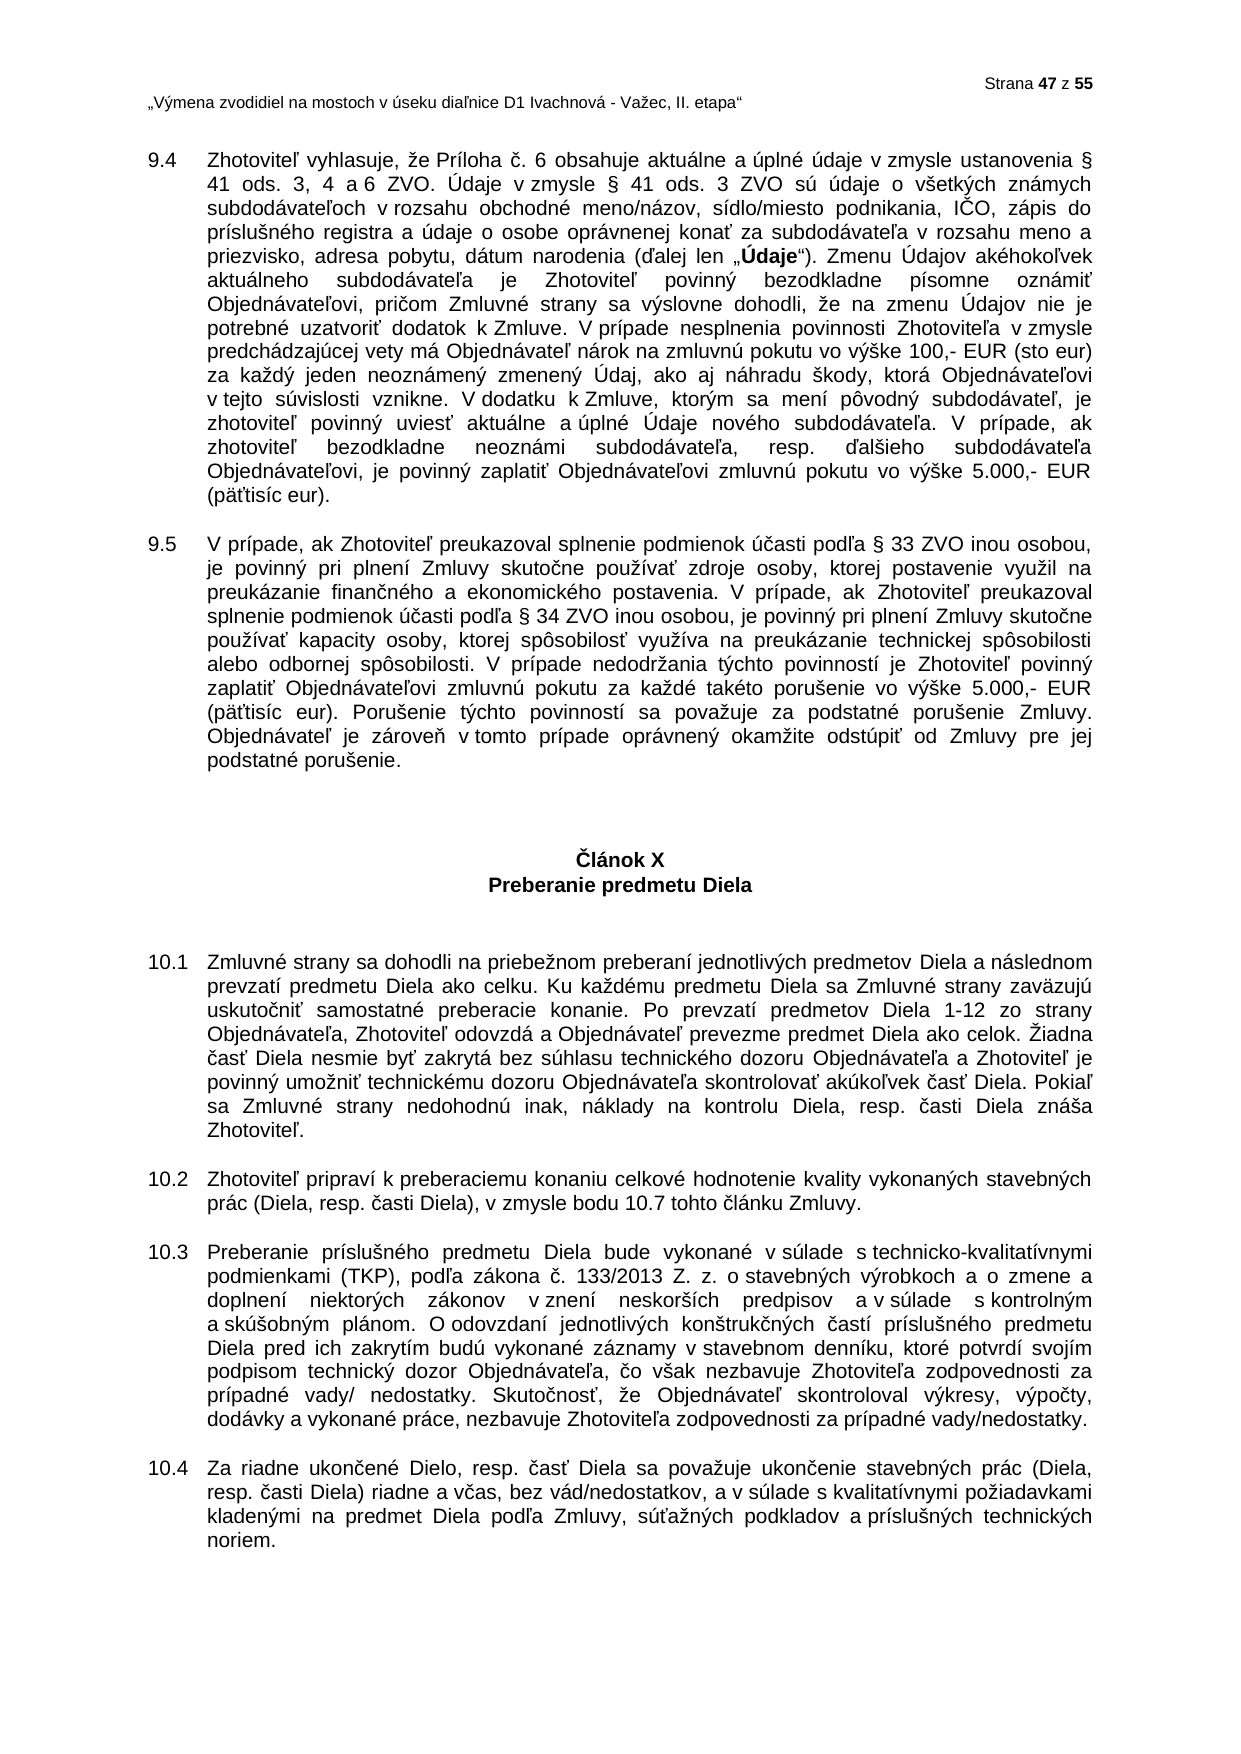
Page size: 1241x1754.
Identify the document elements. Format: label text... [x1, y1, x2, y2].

list Zmluvné strany sa dohodli na priebežnom preberaní jednotlivých predmetov Diela a následnom prevzatí predmetu Diela ako celku. Ku každému predmetu Diela sa Zmluvné strany zaväzujú uskutočniť samostatné preberacie konanie. Po prevzatí predmetov Diela 1-12 zo strany Objednávateľa, Zhotoviteľ odovzdá a Objednávateľ prevezme predmet Diela ako celok. Žiadna časť Diela nesmie byť zakrytá bez súhlasu technického dozoru Objednávateľa a Zhotoviteľ je povinný umožniť technickému dozoru Objednávateľa skontrolovať akúkoľvek časť Diela. Pokiaľ sa Zmluvné strany nedohodnú inak, náklady na kontrolu Diela, resp. časti Diela znáša Zhotoviteľ. [148, 950, 1092, 1142]
text Článok X [148, 847, 1092, 871]
list Zhotoviteľ pripraví k preberaciemu konaniu celkové hodnotenie kvality vykonaných stavebných prác (Diela, resp. časti Diela), v zmysle bodu 10.7 tohto článku Zmluvy. [148, 1167, 1092, 1214]
text Preberanie predmetu Diela [148, 873, 1092, 897]
list Zhotoviteľ vyhlasuje, že Príloha č. 6 obsahuje aktuálne a úplné údaje v zmysle ustanovenia § 41 ods. 3, 4 a 6 ZVO. Údaje v zmysle § 41 ods. 3 ZVO sú údaje o všetkých známych subdodávateľoch v rozsahu obchodné meno/názov, sídlo/miesto podnikania, IČO, zápis do príslušného registra a údaje o osobe oprávnenej konať za subdodávateľa v rozsahu meno a priezvisko, adresa pobytu, dátum narodenia (ďalej len „Údaje“). Zmenu Údajov akéhokoľvek aktuálneho subdodávateľa je Zhotoviteľ povinný bezodkladne písomne oznámiť Objednávateľovi, pričom Zmluvné strany sa výslovne dohodli, že na zmenu Údajov nie je potrebné uzatvoriť dodatok k Zmluve. V prípade nesplnenia povinnosti Zhotoviteľa v zmysle predchádzajúcej vety má Objednávateľ nárok na zmluvnú pokutu vo výške 100,- EUR (sto eur) za každý jeden neoznámený zmenený Údaj, ako aj náhradu škody, ktorá Objednávateľovi v tejto súvislosti vznikne. V dodatku k Zmluve, ktorým sa mení pôvodný subdodávateľ, je zhotoviteľ povinný uviesť aktuálne a úplné Údaje nového subdodávateľa. V prípade, ak zhotoviteľ bezodkladne neoznámi subdodávateľa, resp. ďalšieho subdodávateľa Objednávateľovi, je povinný zaplatiť Objednávateľovi zmluvnú pokutu vo výške 5.000,- EUR (päťtisíc eur). [148, 148, 1092, 507]
list V prípade, ak Zhotoviteľ preukazoval splnenie podmienok účasti podľa § 33 ZVO inou osobou, je povinný pri plnení Zmluvy skutočne používať zdroje osoby, ktorej postavenie využil na preukázanie finančného a ekonomického postavenia. V prípade, ak Zhotoviteľ preukazoval splnenie podmienok účasti podľa § 34 ZVO inou osobou, je povinný pri plnení Zmluvy skutočne používať kapacity osoby, ktorej spôsobilosť využíva na preukázanie technickej spôsobilosti alebo odbornej spôsobilosti. V prípade nedodržania týchto povinností je Zhotoviteľ povinný zaplatiť Objednávateľovi zmluvnú pokutu za každé takéto porušenie vo výške 5.000,- EUR (päťtisíc eur). Porušenie týchto povinností sa považuje za podstatné porušenie Zmluvy. Objednávateľ je zároveň v tomto prípade oprávnený okamžite odstúpiť od Zmluvy pre jej podstatné porušenie. [148, 532, 1092, 772]
list Za riadne ukončené Dielo, resp. časť Diela sa považuje ukončenie stavebných prác (Diela, resp. časti Diela) riadne a včas, bez vád/nedostatkov, a v súlade s kvalitatívnymi požiadavkami kladenými na predmet Diela podľa Zmluvy, súťažných podkladov a príslušných technických noriem. [148, 1456, 1092, 1552]
list Preberanie príslušného predmetu Diela bude vykonané v súlade s technicko-kvalitatívnymi podmienkami (TKP), podľa zákona č. 133/2013 Z. z. o stavebných výrobkoch a o zmene a doplnení niektorých zákonov v znení neskorších predpisov a v súlade s kontrolným a skúšobným plánom. O odovzdaní jednotlivých konštrukčných častí príslušného predmetu Diela pred ich zakrytím budú vykonané záznamy v stavebnom denníku, ktoré potvrdí svojím podpisom technický dozor Objednávateľa, čo však nezbavuje Zhotoviteľa zodpovednosti za prípadné vady/ nedostatky. Skutočnosť, že Objednávateľ skontroloval výkresy, výpočty, dodávky a vykonané práce, nezbavuje Zhotoviteľa zodpovednosti za prípadné vady/nedostatky. [148, 1239, 1092, 1431]
